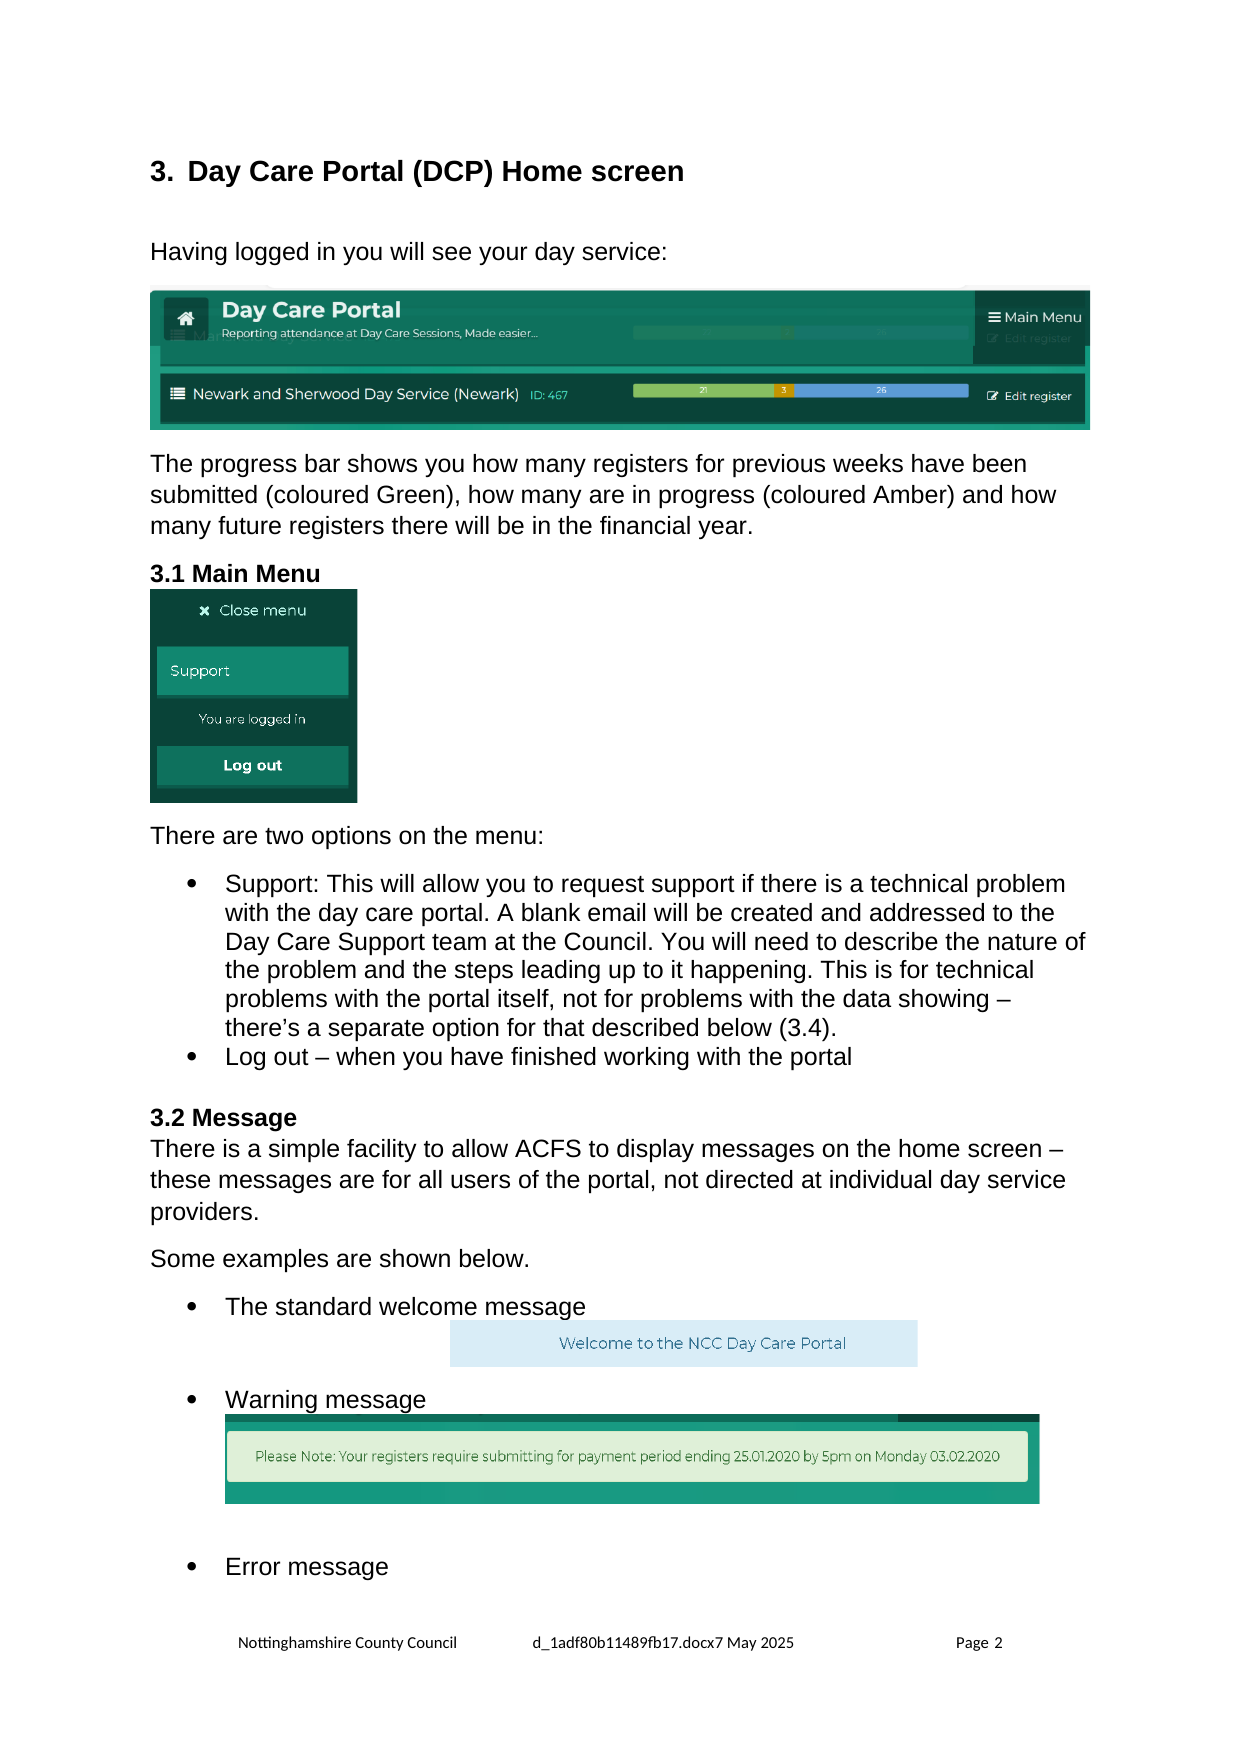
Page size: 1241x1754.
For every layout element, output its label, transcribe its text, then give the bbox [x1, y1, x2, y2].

list Support: This will allow you to request support if there is a technical problem with the day care portal. A blank email will be created and addressed to the Day Care Support team at the Council. You will need to describe the nature of the problem and the steps leading up to it happening. This is for technical problems with the portal itself, not for problems with the data showing – there’s a separate option for that described below (3.4). [187, 869, 1090, 1042]
subtitle 3.2 Message [150, 1103, 1090, 1132]
picture [450, 1320, 918, 1367]
picture [150, 589, 358, 803]
subtitle 3.1 Main Menu [150, 558, 1090, 587]
list Error message [187, 1552, 1090, 1581]
text Having logged in you will see your day service: [150, 237, 1090, 266]
subtitle Day Care Portal (DCP) Home screen [150, 154, 1090, 188]
list Log out – when you have finished working with the portal [187, 1042, 1090, 1070]
text There is a simple facility to allow ACFS to display messages on the home screen – these messages are for all users of the portal, not directed at individual day service providers. [150, 1134, 1090, 1225]
picture [150, 285, 1091, 430]
list Warning message [187, 1385, 1090, 1414]
text There are two options on the menu: [150, 821, 1090, 850]
text Some examples are shown below. [150, 1244, 1090, 1273]
list The standard welcome message [187, 1292, 1090, 1321]
text The progress bar shows you how many registers for previous weeks have been submitted (coloured Green), how many are in progress (coloured Amber) and how many future registers there will be in the financial year. [150, 449, 1090, 539]
